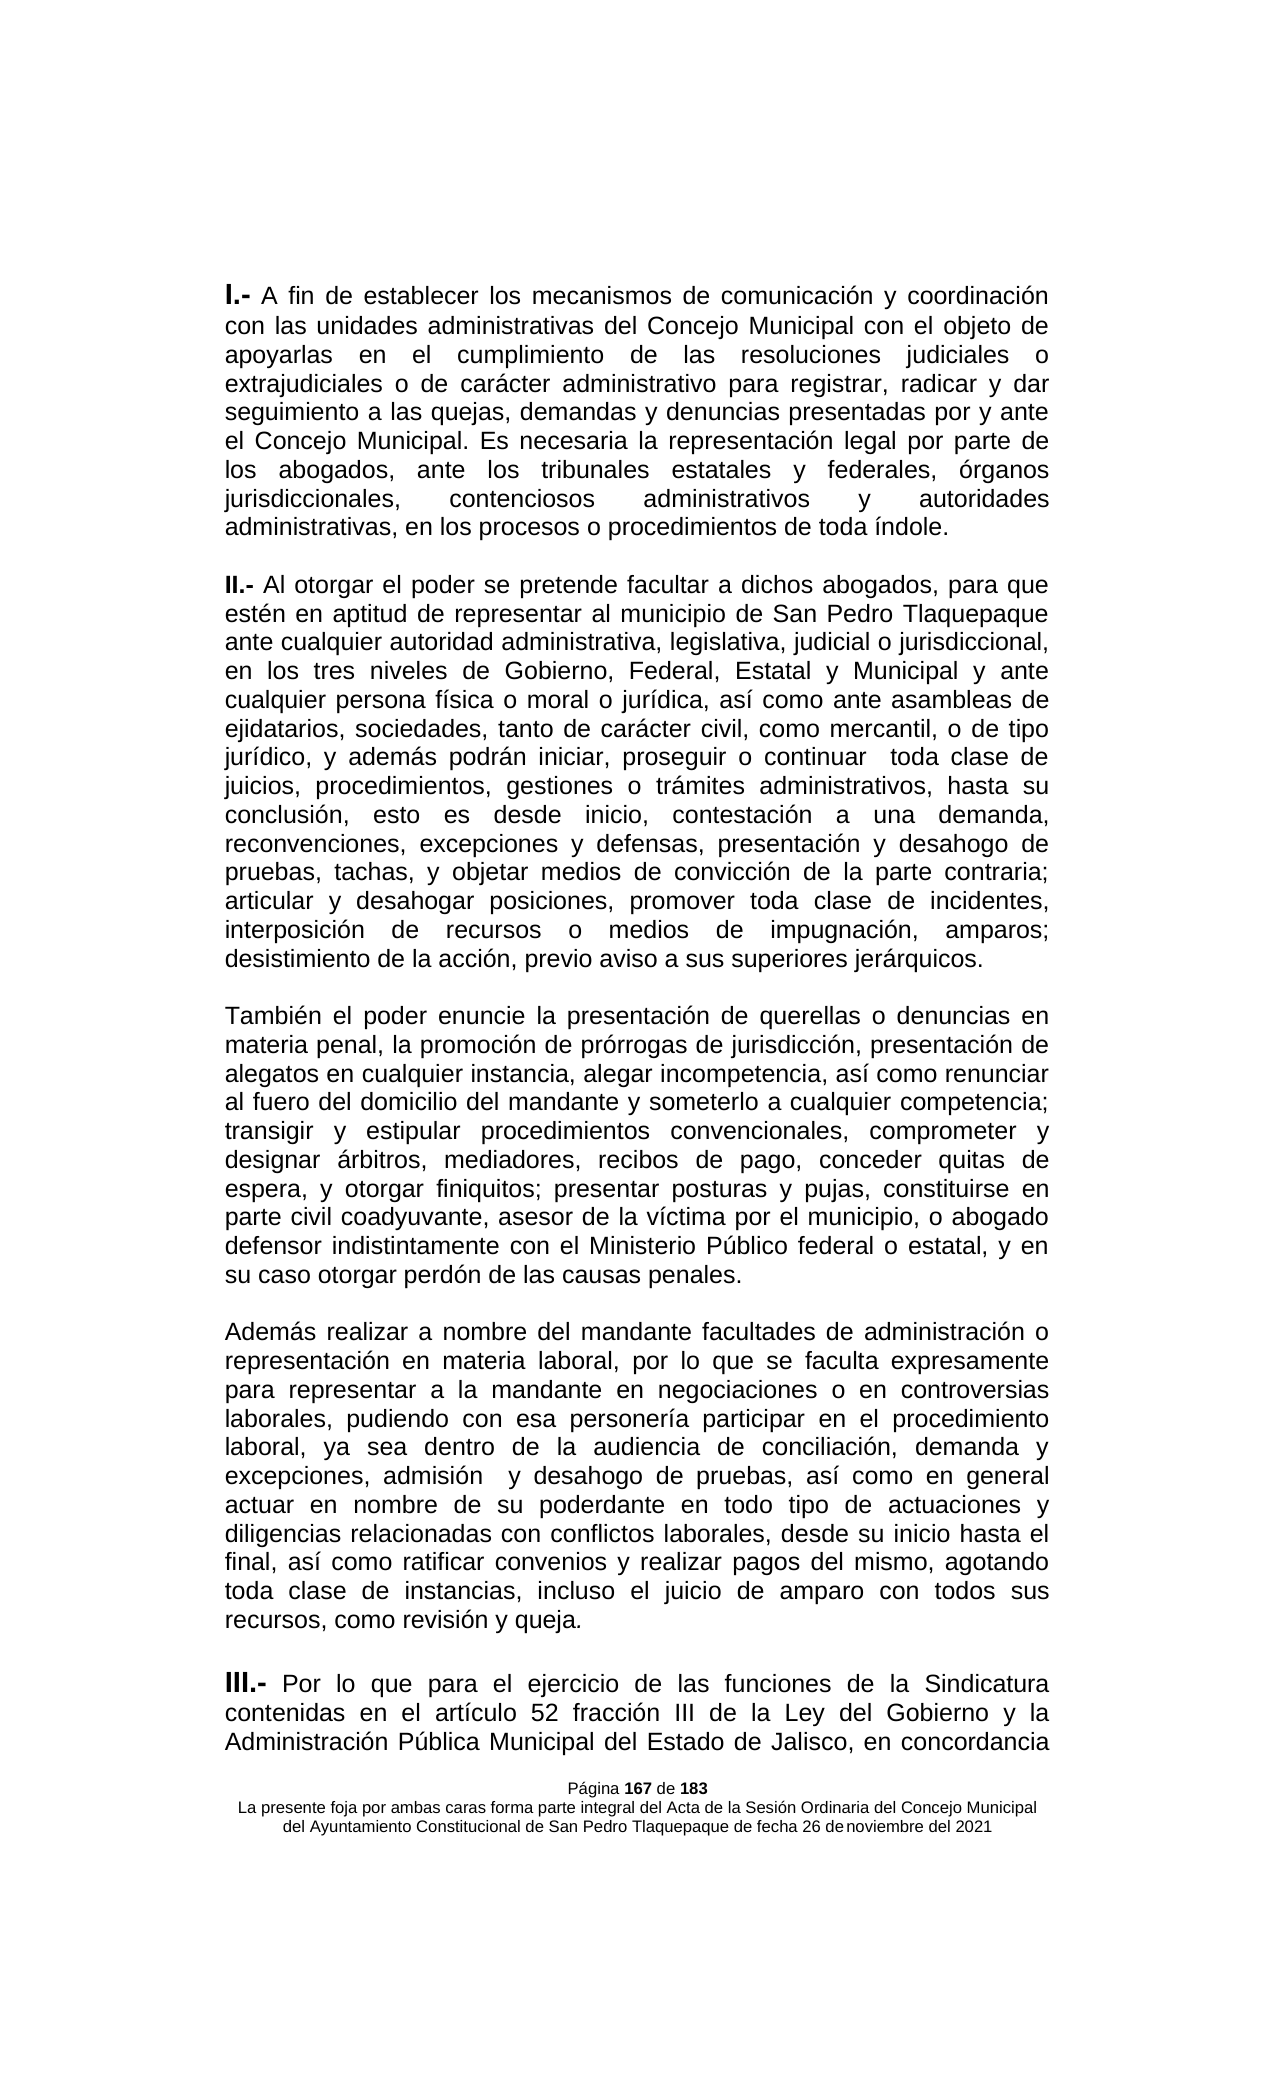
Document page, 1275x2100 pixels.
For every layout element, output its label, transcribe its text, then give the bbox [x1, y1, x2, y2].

text También el poder enuncie la presentación de querellas o denuncias en materia penal, la promoción de prórrogas de jurisdicción, presentación de alegatos en cualquier instancia, alegar incompetencia, así como renunciar al fuero del domicilio del mandante y someterlo a cualquier competencia; transigir y estipular procedimientos convencionales, comprometer y designar árbitros, mediadores, recibos de pago, conceder quitas de espera, y otorgar finiquitos; presentar posturas y pujas, constituirse en parte civil coadyuvante, asesor de la víctima por el municipio, o abogado defensor indistintamente con el Ministerio Público federal o estatal, y en su caso otorgar perdón de las causas penales. [224, 1001, 1051, 1289]
text Además realizar a nombre del mandante facultades de administración o representación en materia laboral, por lo que se faculta expresamente para representar a la mandante en negociaciones o en controversias laborales, pudiendo con esa personería participar en el procedimiento laboral, ya sea dentro de la audiencia de conciliación, demanda y excepciones, admisión y desahogo de pruebas, así como en general actuar en nombre de su poderdante en todo tipo de actuaciones y diligencias relacionadas con conflictos laborales, desde su inicio hasta el final, así como ratificar convenios y realizar pagos del mismo, agotando toda clase de instancias, incluso el juicio de amparo con todos sus recursos, como revisión y queja. [224, 1317, 1051, 1634]
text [224, 1665, 1051, 1756]
text II.- Al otorgar el poder se pretende facultar a dichos abogados, para que estén en aptitud de representar al municipio de San Pedro Tlaquepaque ante cualquier autoridad administrativa, legislativa, judicial o jurisdiccional, en los tres niveles de Gobierno, Federal, Estatal y Municipal y ante cualquier persona física o moral o jurídica, así como ante asambleas de ejidatarios, sociedades, tanto de carácter civil, como mercantil, o de tipo jurídico, y además podrán iniciar, proseguir o continuar toda clase de juicios, procedimientos, gestiones o trámites administrativos, hasta su conclusión, esto es desde inicio, contestación a una demanda, reconvenciones, excepciones y defensas, presentación y desahogo de pruebas, tachas, y objetar medios de convicción de la parte contraria; articular y desahogar posiciones, promover toda clase de incidentes, interposición de recursos o medios de impugnación, amparos; desistimiento de la acción, previo aviso a sus superiores jerárquicos. [224, 570, 1051, 972]
text I.- A fin de establecer los mecanismos de comunicación y coordinación con las unidades administrativas del Concejo Municipal con el objeto de apoyarlas en el cumplimiento de las resoluciones judiciales o extrajudiciales o de carácter administrativo para registrar, radicar y dar seguimiento a las quejas, demandas y denuncias presentadas por y ante el Concejo Municipal. Es necesaria la representación legal por parte de los abogados, ante los tribunales estatales y federales, órganos jurisdiccionales, contenciosos administrativos y autoridades administrativas, en los procesos o procedimientos de toda índole. [224, 278, 1051, 541]
